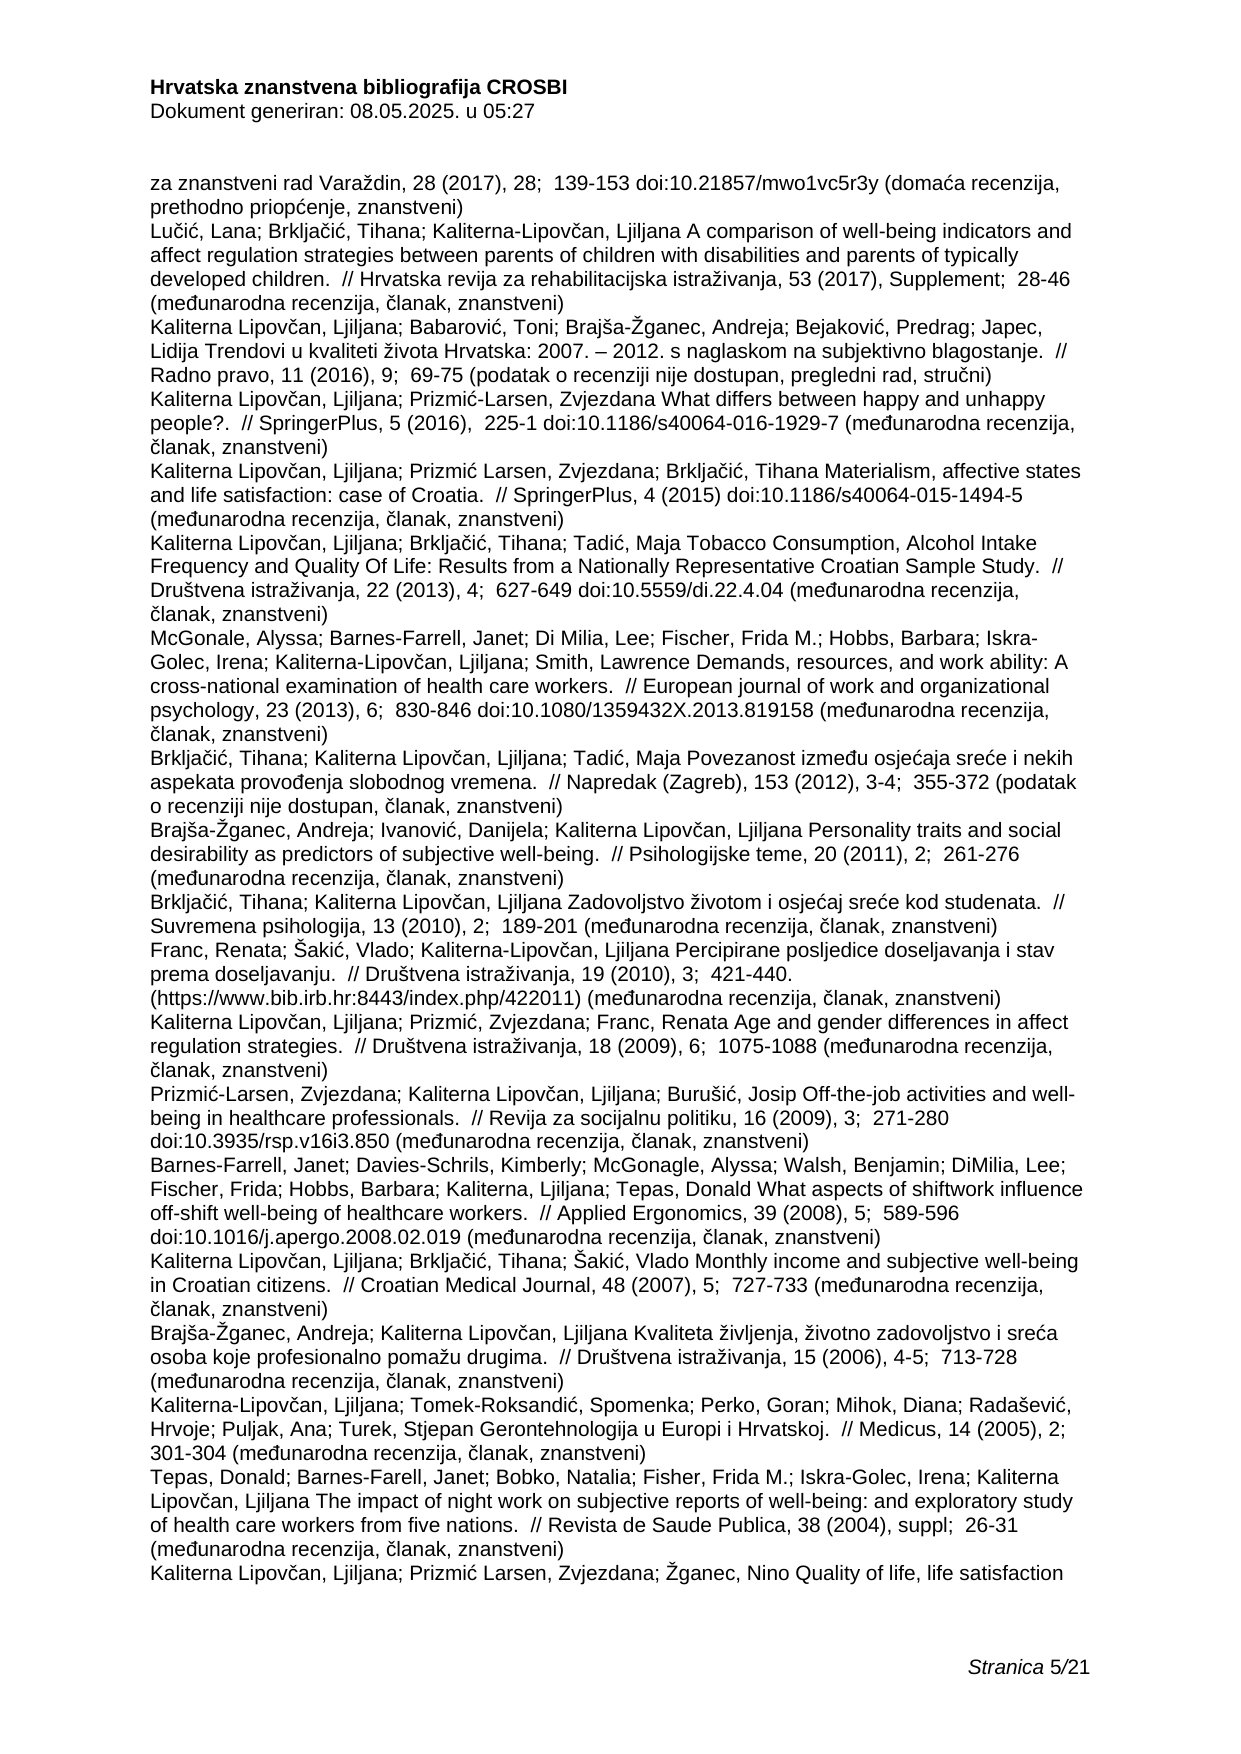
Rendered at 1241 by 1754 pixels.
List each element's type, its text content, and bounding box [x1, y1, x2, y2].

text Prizmić-Larsen, Zvjezdana; Kaliterna Lipovčan, Ljiljana; Burušić, Josip [150, 1081, 1090, 1153]
text Kaliterna Lipovčan, Ljiljana; Brkljačić, Tihana; Tadić, Maja [150, 530, 1090, 626]
text Brkljačić, Tihana; Kaliterna Lipovčan, Ljiljana [150, 890, 1090, 938]
text Kaliterna-Lipovčan, Ljiljana; Tomek-Roksandić, Spomenka; Perko, Goran; Mihok, Diana; Radašević, Hrvoje; Puljak, Ana; Turek, Stjepan [150, 1393, 1090, 1465]
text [150, 171, 1090, 219]
text Kaliterna Lipovčan, Ljiljana; Prizmić Larsen, Zvjezdana; Brkljačić, Tihana [150, 458, 1090, 530]
text Barnes-Farrell, Janet; Davies-Schrils, Kimberly; McGonagle, Alyssa; Walsh, Benjamin; DiMilia, Lee; Fischer, Frida; Hobbs, Barbara; Kaliterna, Ljiljana; Tepas, Donald [150, 1153, 1090, 1249]
text Tepas, Donald; Barnes-Farell, Janet; Bobko, Natalia; Fisher, Frida M.; Iskra-Golec, Irena; Kaliterna Lipovčan, Ljiljana [150, 1465, 1090, 1561]
text Kaliterna Lipovčan, Ljiljana; Prizmić, Zvjezdana; Franc, Renata [150, 1009, 1090, 1081]
text Brkljačić, Tihana; Kaliterna Lipovčan, Ljiljana; Tadić, Maja [150, 746, 1090, 818]
text Lučić, Lana; Brkljačić, Tihana; Kaliterna-Lipovčan, Ljiljana [150, 219, 1090, 315]
text McGonale, Alyssa; Barnes-Farrell, Janet; Di Milia, Lee; Fischer, Frida M.; Hobbs, Barbara; Iskra-Golec, Irena; Kaliterna-Lipovčan, Ljiljana; Smith, Lawrence [150, 626, 1090, 746]
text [150, 1561, 1090, 1584]
text Kaliterna Lipovčan, Ljiljana; Babarović, Toni; Brajša-Žganec, Andreja; Bejaković, Predrag; Japec, Lidija [150, 315, 1090, 387]
text Franc, Renata; Šakić, Vlado; Kaliterna-Lipovčan, Ljiljana [150, 938, 1090, 1009]
text Brajša-Žganec, Andreja; Ivanović, Danijela; Kaliterna Lipovčan, Ljiljana [150, 818, 1090, 890]
text Kaliterna Lipovčan, Ljiljana; Prizmić-Larsen, Zvjezdana [150, 387, 1090, 458]
text Brajša-Žganec, Andreja; Kaliterna Lipovčan, Ljiljana [150, 1321, 1090, 1393]
text Kaliterna Lipovčan, Ljiljana; Brkljačić, Tihana; Šakić, Vlado [150, 1249, 1090, 1321]
